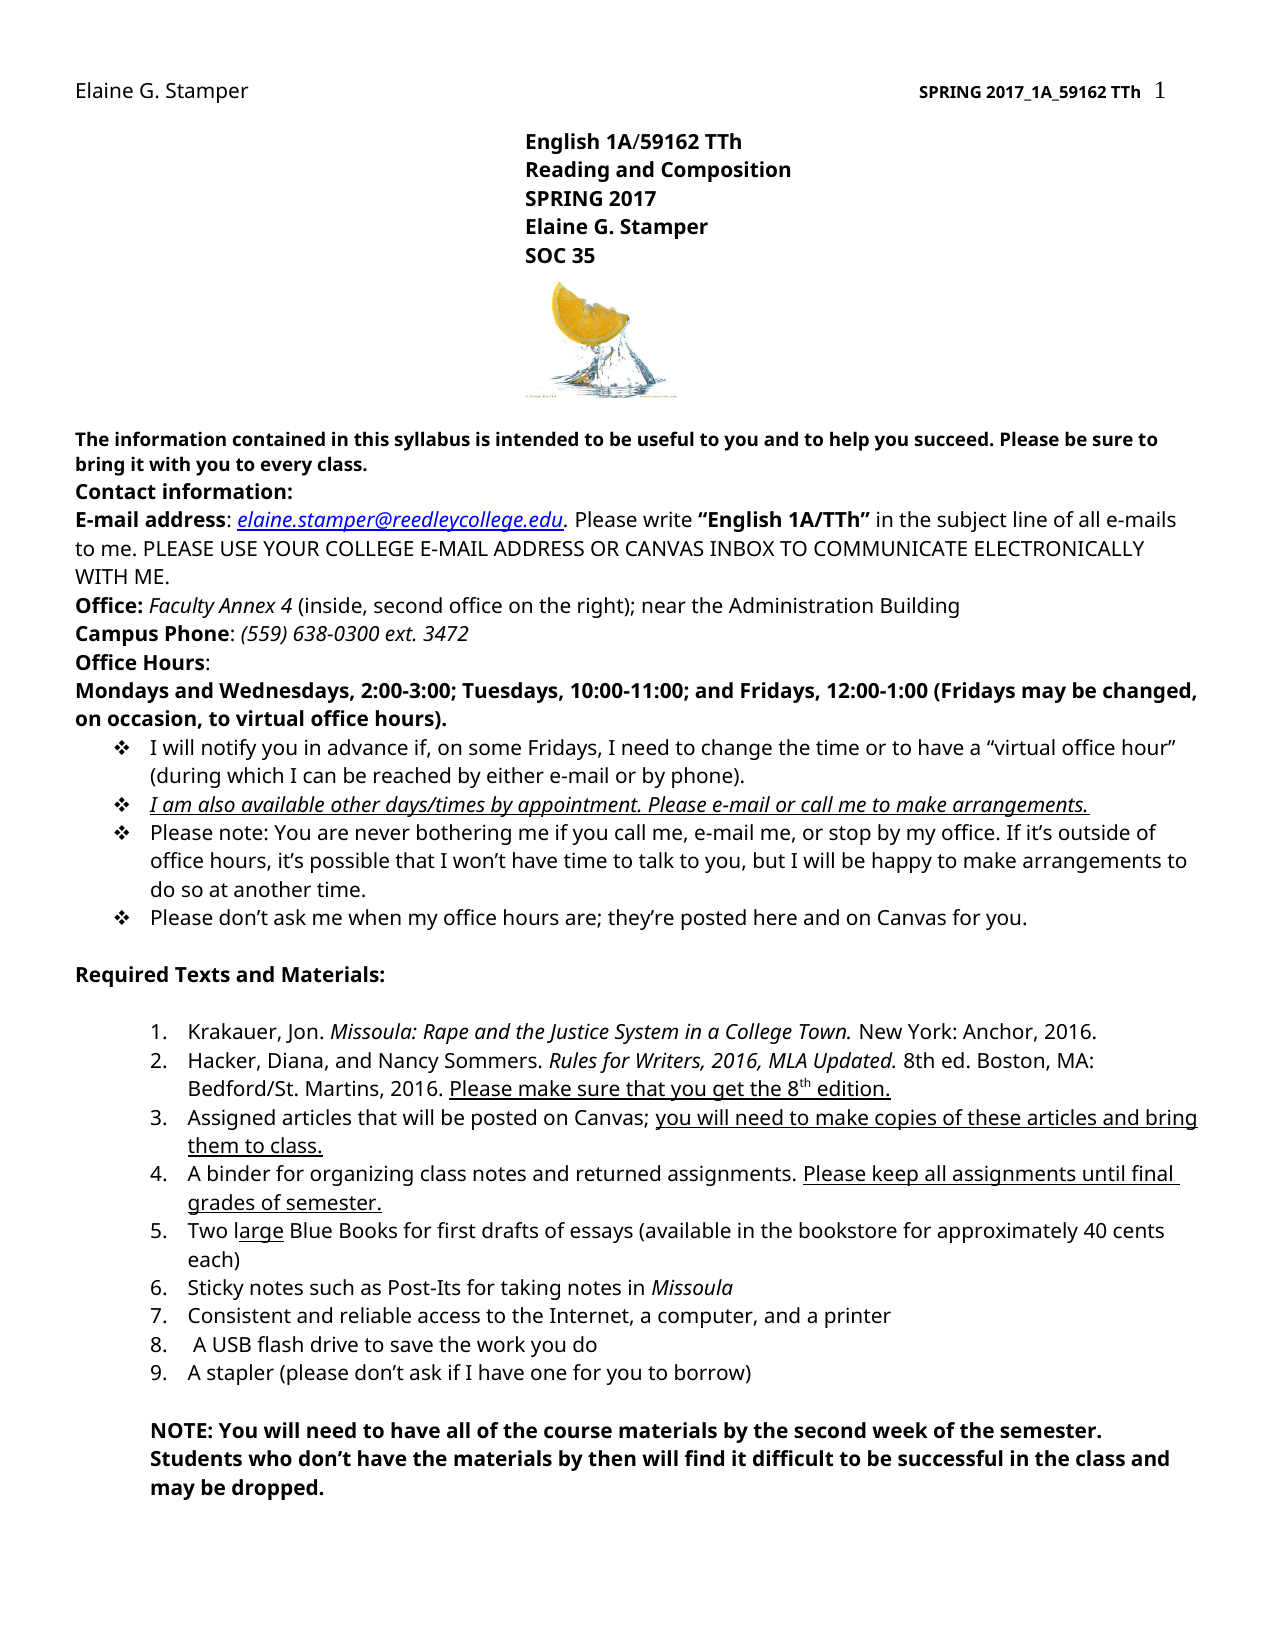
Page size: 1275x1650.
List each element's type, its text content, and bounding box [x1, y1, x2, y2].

text SOC 35 [450, 241, 1200, 269]
list A stapler (please don’t ask if I have one for you to borrow) [150, 1358, 1200, 1387]
list A USB flash drive to save the work you do [150, 1330, 1200, 1358]
list Two large Blue Books for first drafts of essays (available in the bookstore for approximately 40 cents each) [150, 1216, 1200, 1273]
list I am also available other days/times by appointment. Please e-mail or call me to make arrangements. [112, 790, 1200, 818]
list Please don’t ask me when my office hours are; they’re posted here and on Canvas for you. [112, 903, 1200, 932]
text Office Hours: [75, 648, 1200, 676]
picture [525, 269, 678, 398]
text English 1A/59162 TTh [450, 127, 1200, 156]
text Required Texts and Materials: [75, 960, 1200, 989]
text Campus Phone: (559) 638-0300 ext. 3472 [75, 619, 1200, 648]
text Contact information: [75, 477, 1200, 505]
list A binder for organizing class notes and returned assignments. Please keep all assignments until final grades of semester. [150, 1159, 1200, 1216]
list Hacker, Diana, and Nancy Sommers. Rules for Writers, 2016, MLA Updated. 8th ed. Boston, MA: Bedford/St. Martins, 2016. Please make sure that you get the 8th edition. [150, 1046, 1200, 1103]
text E-mail address: elaine.stamper@reedleycollege.edu. Please write “English 1A/TTh” in the subject line of all e-mails to me. PLEASE USE YOUR COLLEGE E-MAIL ADDRESS OR CANVAS INBOX TO COMMUNICATE ELECTRONICALLY WITH ME. [75, 505, 1200, 591]
list Krakauer, Jon. Missoula: Rape and the Justice System in a College Town. New York: Anchor, 2016. [150, 1017, 1200, 1046]
text NOTE: You will need to have all of the course materials by the second week of the semester. Students who don’t have the materials by then will find it difficult to be successful in the class and may be dropped. [150, 1416, 1200, 1501]
text Office: Faculty Annex 4 (inside, second office on the right); near the Administration Building [75, 591, 1200, 619]
list Assigned articles that will be posted on Canvas; you will need to make copies of these articles and bring them to class. [150, 1103, 1200, 1159]
text Reading and Composition [450, 156, 1200, 184]
text Elaine G. Stamper [450, 212, 1200, 241]
text The information contained in this syllabus is intended to be useful to you and to help you succeed. Please be sure to bring it with you to every class. [75, 426, 1200, 477]
text Mondays and Wednesdays, 2:00-3:00; Tuesdays, 10:00-11:00; and Fridays, 12:00-1:00 (Fridays may be changed, on occasion, to virtual office hours). [75, 676, 1200, 733]
list Please note: You are never bothering me if you call me, e-mail me, or stop by my office. If it’s outside of office hours, it’s possible that I won’t have time to talk to you, but I will be happy to make arrangements to do so at another time. [112, 818, 1200, 903]
list Consistent and reliable access to the Internet, a computer, and a printer [150, 1302, 1200, 1330]
list I will notify you in advance if, on some Fridays, I need to change the time or to have a “virtual office hour” (during which I can be reached by either e-mail or by phone). [112, 733, 1200, 790]
text SPRING 2017 [450, 184, 1200, 212]
list Sticky notes such as Post-Its for taking notes in Missoula [150, 1273, 1200, 1302]
